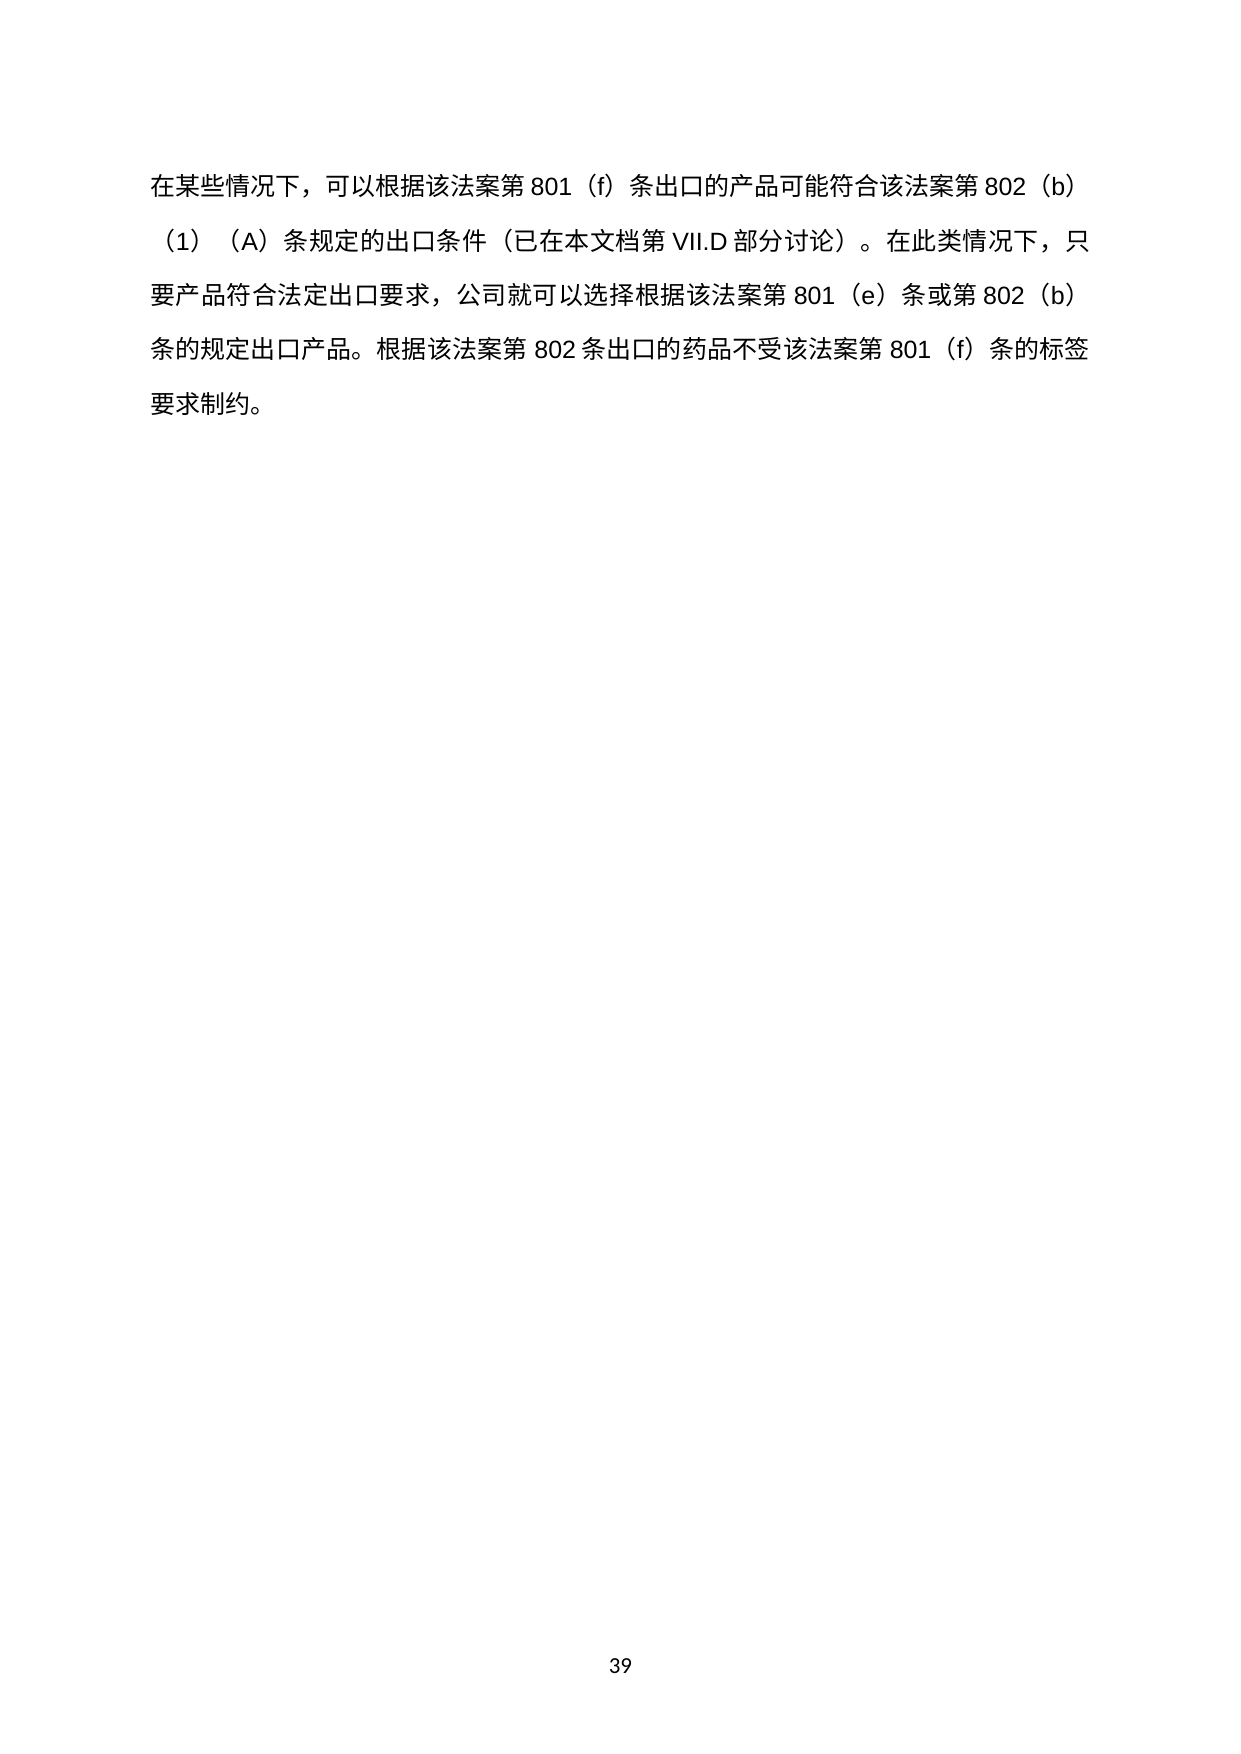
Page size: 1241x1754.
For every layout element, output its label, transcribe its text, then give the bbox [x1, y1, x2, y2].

text 在某些情况下，可以根据该法案第801（f）条出口的产品可能符合该法案第802（b）（1）（A）条规定的出口条件（已在本文档第VII.D部分讨论）。在此类情况下，只要产品符合法定出口要求，公司就可以选择根据该法案第801（e）条或第802（b）条的规定出口产品。根据该法案第802条出口的药品不受该法案第801（f）条的标签要求制约。 [150, 167, 1090, 420]
